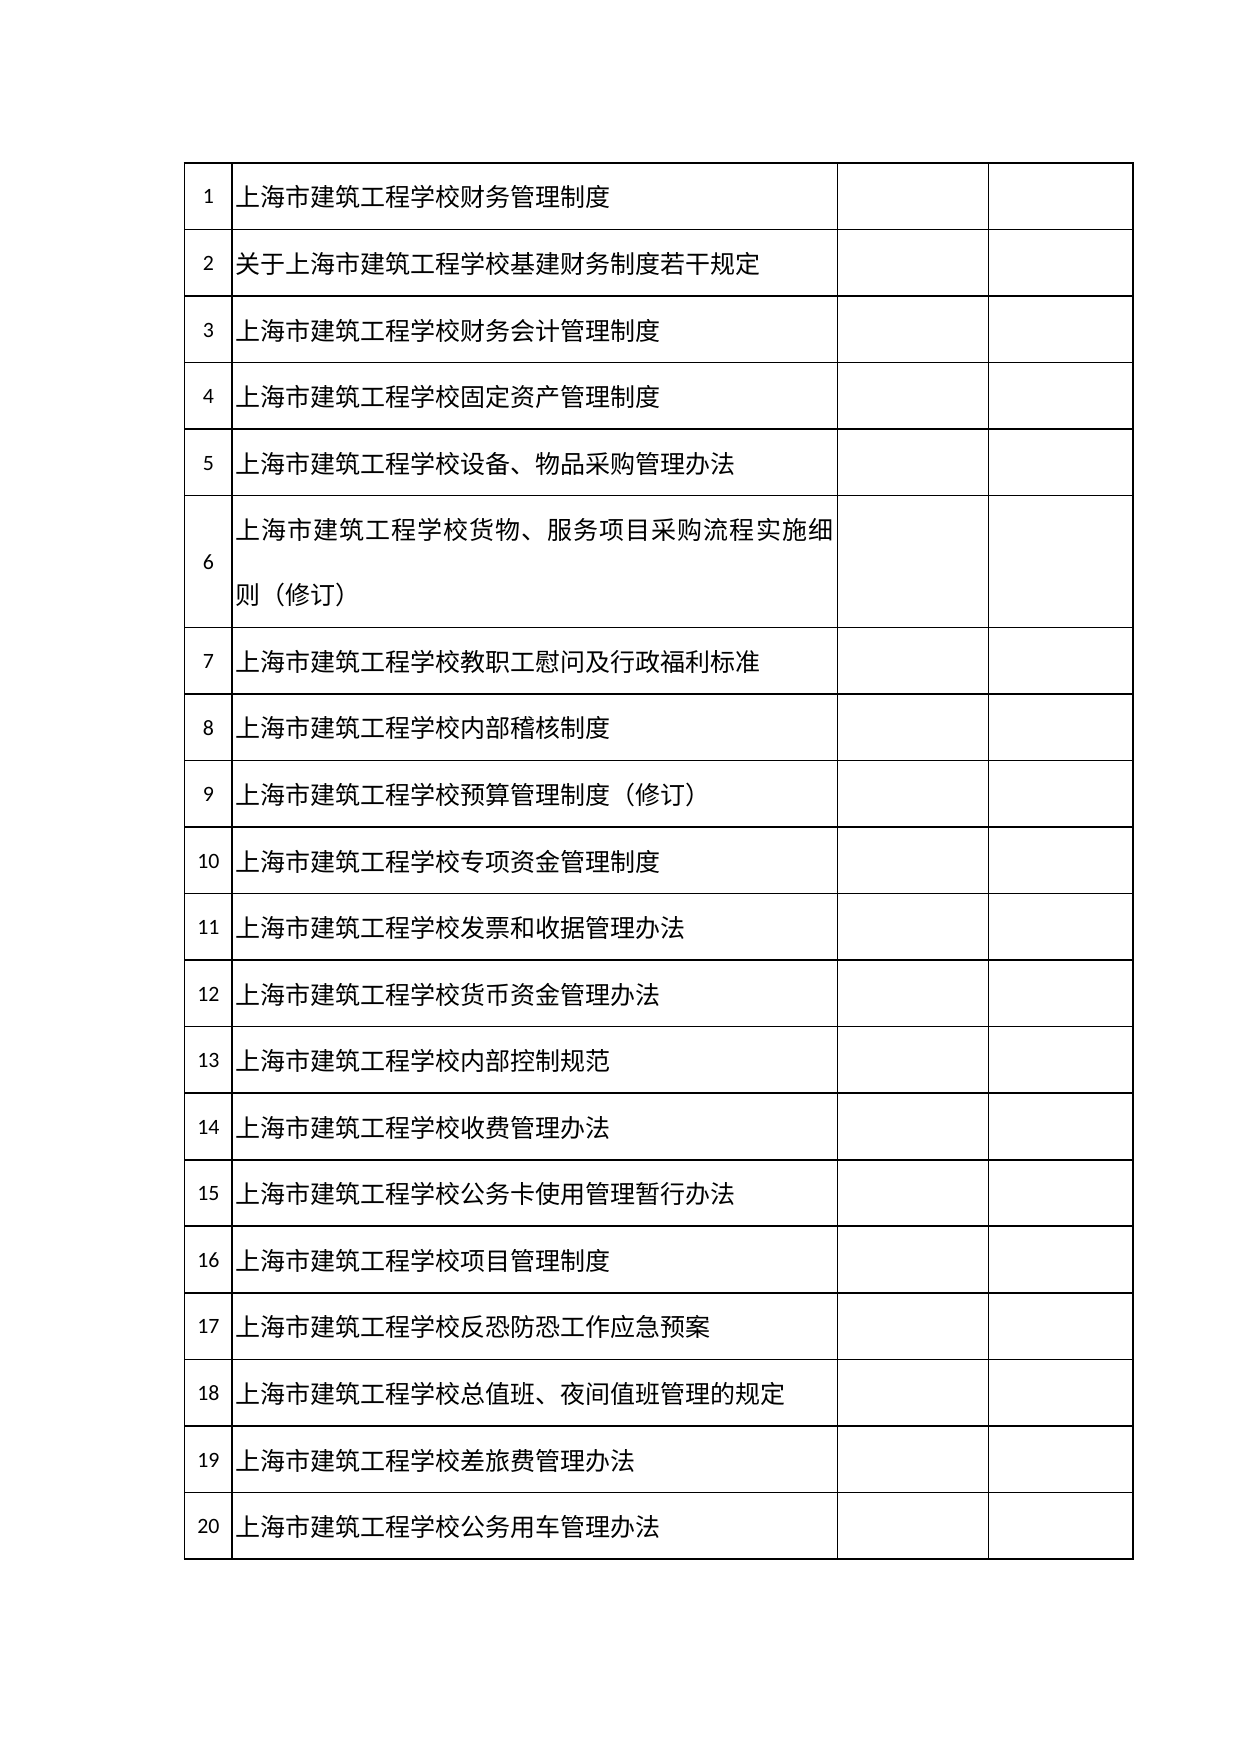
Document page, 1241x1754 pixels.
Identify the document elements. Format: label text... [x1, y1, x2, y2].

table_cell [838, 894, 988, 959]
table_cell 上海市建筑工程学校货币资金管理办法 [233, 961, 837, 1026]
table_cell [989, 1094, 1132, 1159]
table_cell 13 [185, 1027, 231, 1092]
table_cell [838, 1294, 988, 1358]
table_cell [989, 297, 1132, 362]
table_cell 1 [185, 164, 231, 228]
table_cell 14 [185, 1094, 231, 1159]
table_cell 4 [185, 363, 231, 428]
table_cell 上海市建筑工程学校预算管理制度（修订） [233, 761, 837, 826]
table_cell [838, 1493, 988, 1558]
table_cell [989, 695, 1132, 759]
table_cell [989, 496, 1132, 626]
table_cell [989, 430, 1132, 495]
table_cell [989, 1227, 1132, 1292]
table_cell [989, 1294, 1132, 1358]
table_cell [838, 695, 988, 759]
table_cell 上海市建筑工程学校财务会计管理制度 [233, 297, 837, 362]
table_cell [838, 961, 988, 1026]
table_cell 上海市建筑工程学校设备、物品采购管理办法 [233, 430, 837, 495]
table_cell [838, 363, 988, 428]
table_cell 上海市建筑工程学校财务管理制度 [233, 164, 837, 228]
table_cell [989, 761, 1132, 826]
table_cell [838, 1161, 988, 1225]
table_cell [989, 1027, 1132, 1092]
table_cell [838, 628, 988, 693]
table_cell 上海市建筑工程学校货物、服务项目采购流程实施细则（修订） [233, 496, 837, 626]
table_cell 3 [185, 297, 231, 362]
table_cell 10 [185, 828, 231, 893]
table_cell [838, 828, 988, 893]
table_cell 9 [185, 761, 231, 826]
table_cell 上海市建筑工程学校发票和收据管理办法 [233, 894, 837, 959]
table_cell [989, 961, 1132, 1026]
table_cell 7 [185, 628, 231, 693]
table_cell 16 [185, 1227, 231, 1292]
table_cell [838, 496, 988, 626]
table_cell [989, 230, 1132, 295]
table_cell 上海市建筑工程学校教职工慰问及行政福利标准 [233, 628, 837, 693]
table_cell [989, 1161, 1132, 1225]
table_cell [838, 1427, 988, 1492]
table_cell 上海市建筑工程学校专项资金管理制度 [233, 828, 837, 893]
table_cell 19 [185, 1427, 231, 1492]
table_cell 上海市建筑工程学校内部控制规范 [233, 1027, 837, 1092]
table_cell [838, 1227, 988, 1292]
table_cell [838, 164, 988, 228]
table_cell [838, 297, 988, 362]
table_cell 上海市建筑工程学校固定资产管理制度 [233, 363, 837, 428]
table_cell 上海市建筑工程学校差旅费管理办法 [233, 1427, 837, 1492]
table_cell 上海市建筑工程学校项目管理制度 [233, 1227, 837, 1292]
table_cell 上海市建筑工程学校反恐防恐工作应急预案 [233, 1294, 837, 1358]
table_cell [989, 1360, 1132, 1425]
table_cell 17 [185, 1294, 231, 1358]
table_cell [989, 1427, 1132, 1492]
table_cell 6 [185, 496, 231, 626]
table_cell 上海市建筑工程学校总值班、夜间值班管理的规定 [233, 1360, 837, 1425]
table_cell [838, 1094, 988, 1159]
table_cell [989, 164, 1132, 228]
table_cell 上海市建筑工程学校收费管理办法 [233, 1094, 837, 1159]
table_cell 关于上海市建筑工程学校基建财务制度若干规定 [233, 230, 837, 295]
table_cell 2 [185, 230, 231, 295]
table_cell 5 [185, 430, 231, 495]
table_cell 15 [185, 1161, 231, 1225]
table_cell [838, 430, 988, 495]
table_cell [989, 1493, 1132, 1558]
table_cell 18 [185, 1360, 231, 1425]
table_cell 11 [185, 894, 231, 959]
table_cell 12 [185, 961, 231, 1026]
table_cell [838, 1027, 988, 1092]
table_cell 20 [185, 1493, 231, 1558]
table_cell [989, 894, 1132, 959]
table_cell 上海市建筑工程学校公务用车管理办法 [233, 1493, 837, 1558]
table_cell [838, 1360, 988, 1425]
table_cell [989, 363, 1132, 428]
table_cell [838, 230, 988, 295]
table_cell [989, 628, 1132, 693]
table_cell 上海市建筑工程学校内部稽核制度 [233, 695, 837, 759]
table_cell 上海市建筑工程学校公务卡使用管理暂行办法 [233, 1161, 837, 1225]
table_cell [989, 828, 1132, 893]
table_cell [838, 761, 988, 826]
table_cell 8 [185, 695, 231, 759]
